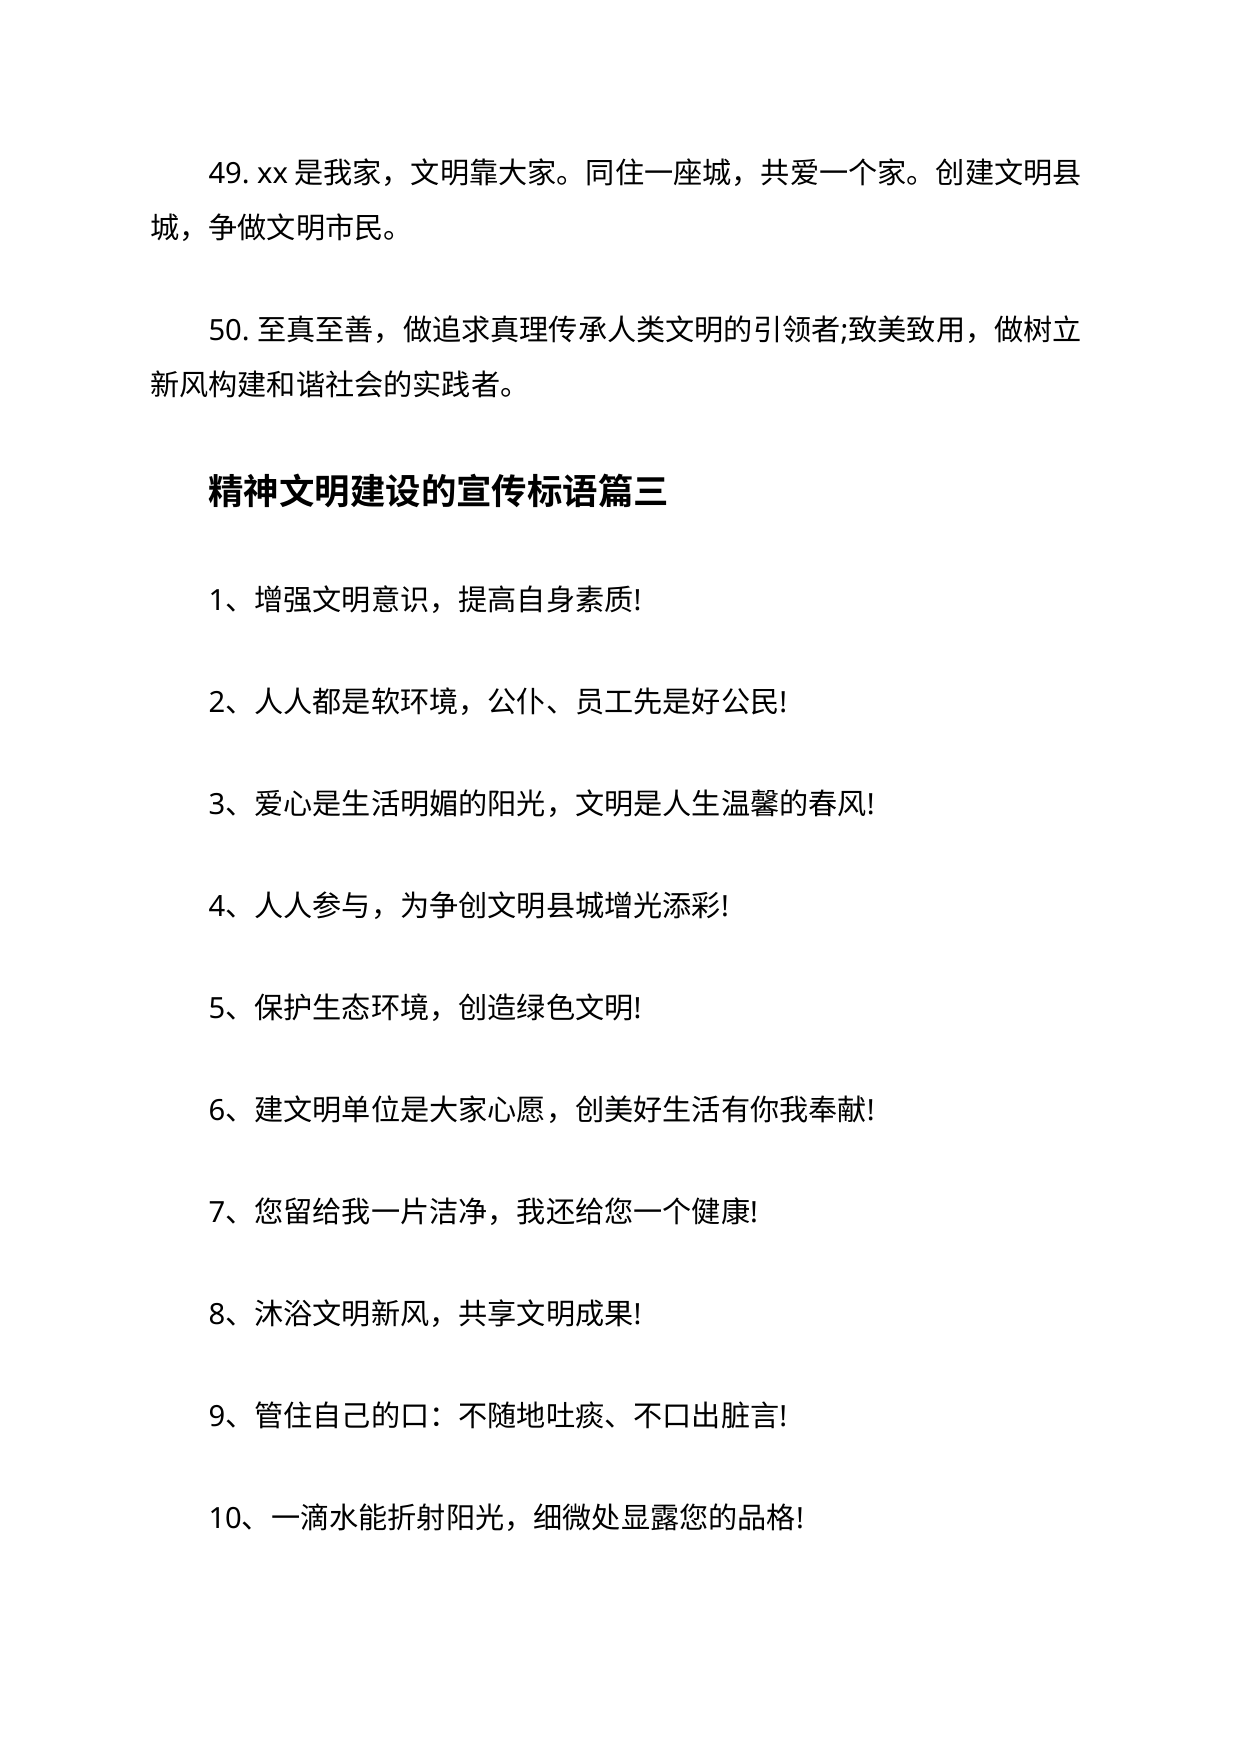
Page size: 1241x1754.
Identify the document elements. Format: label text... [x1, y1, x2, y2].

text 9、管住自己的口：不随地吐痰、不口出脏言! [150, 1393, 1090, 1435]
text 7、您留给我一片洁净，我还给您一个健康! [150, 1189, 1090, 1231]
text 1、增强文明意识，提高自身素质! [150, 577, 1090, 619]
text 49. xx是我家，文明靠大家。同住一座城，共爱一个家。创建文明县城，争做文明市民。 [150, 150, 1090, 247]
text 6、建文明单位是大家心愿，创美好生活有你我奉献! [150, 1087, 1090, 1129]
text 10、一滴水能折射阳光，细微处显露您的品格! [150, 1495, 1090, 1537]
text 4、人人参与，为争创文明县城增光添彩! [150, 883, 1090, 925]
text 3、爱心是生活明媚的阳光，文明是人生温馨的春风! [150, 781, 1090, 823]
text 50. 至真至善，做追求真理传承人类文明的引领者;致美致用，做树立新风构建和谐社会的实践者。 [150, 307, 1090, 404]
text 精神文明建设的宣传标语篇三 [150, 463, 1090, 515]
text 2、人人都是软环境，公仆、员工先是好公民! [150, 679, 1090, 721]
text 8、沐浴文明新风，共享文明成果! [150, 1291, 1090, 1333]
text 5、保护生态环境，创造绿色文明! [150, 985, 1090, 1027]
